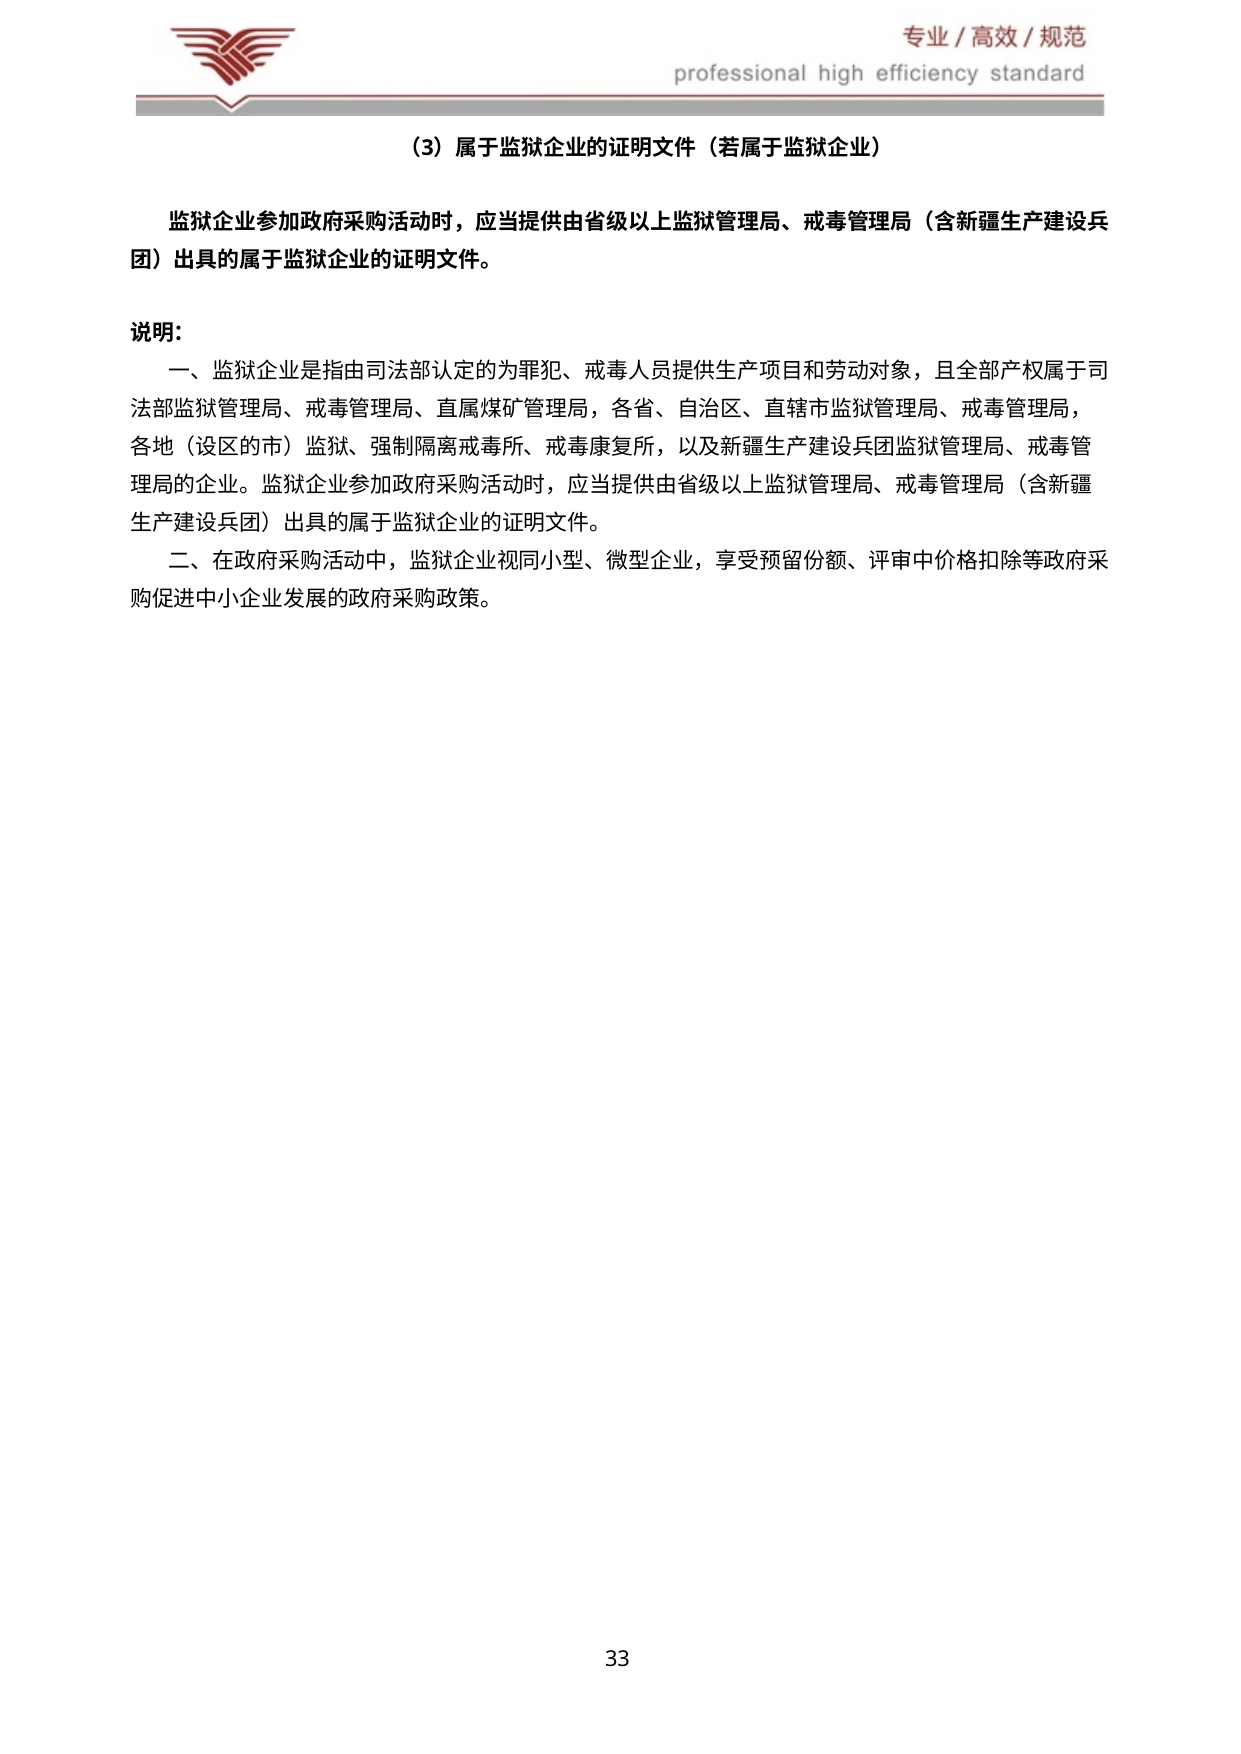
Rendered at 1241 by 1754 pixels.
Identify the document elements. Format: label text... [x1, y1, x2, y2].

picture [135, 3, 1105, 116]
text 说明： [130, 315, 1110, 347]
text （3）属于监狱企业的证明文件（若属于监狱企业） [130, 130, 1110, 162]
text 监狱企业参加政府采购活动时，应当提供由省级以上监狱管理局、戒毒管理局（含新疆生产建设兵团）出具的属于监狱企业的证明文件。 [130, 204, 1110, 273]
text 二、在政府采购活动中，监狱企业视同小型、微型企业，享受预留份额、评审中价格扣除等政府采购促进中小企业发展的政府采购政策。 [130, 543, 1110, 612]
text 一、监狱企业是指由司法部认定的为罪犯、戒毒人员提供生产项目和劳动对象，且全部产权属于司法部监狱管理局、戒毒管理局、直属煤矿管理局，各省、自治区、直辖市监狱管理局、戒毒管理局，各地（设区的市）监狱、强制隔离戒毒所、戒毒康复所，以及新疆生产建设兵团监狱管理局、戒毒管理局的企业。监狱企业参加政府采购活动时，应当提供由省级以上监狱管理局、戒毒管理局（含新疆生产建设兵团）出具的属于监狱企业的证明文件。 [130, 353, 1110, 537]
